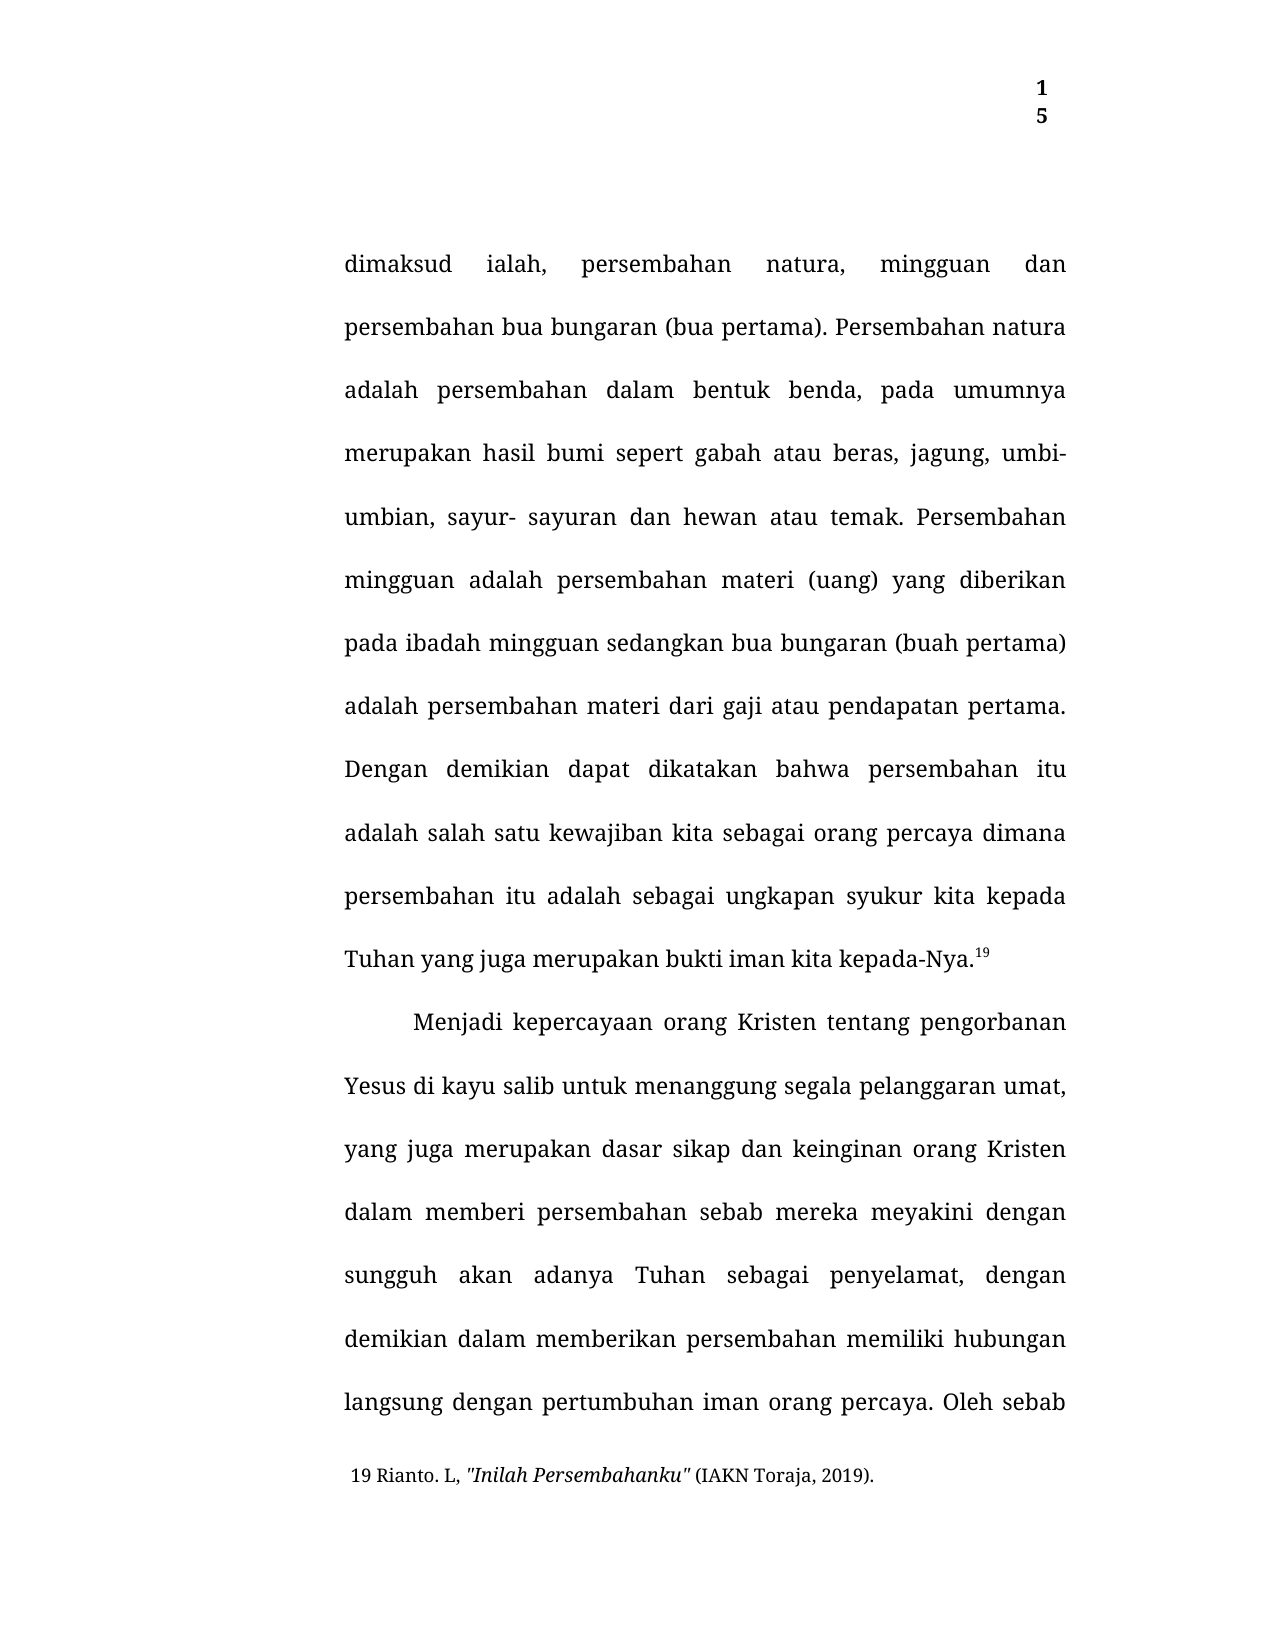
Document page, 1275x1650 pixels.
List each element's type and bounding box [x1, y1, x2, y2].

text [344, 980, 1067, 1423]
text [344, 222, 1067, 980]
